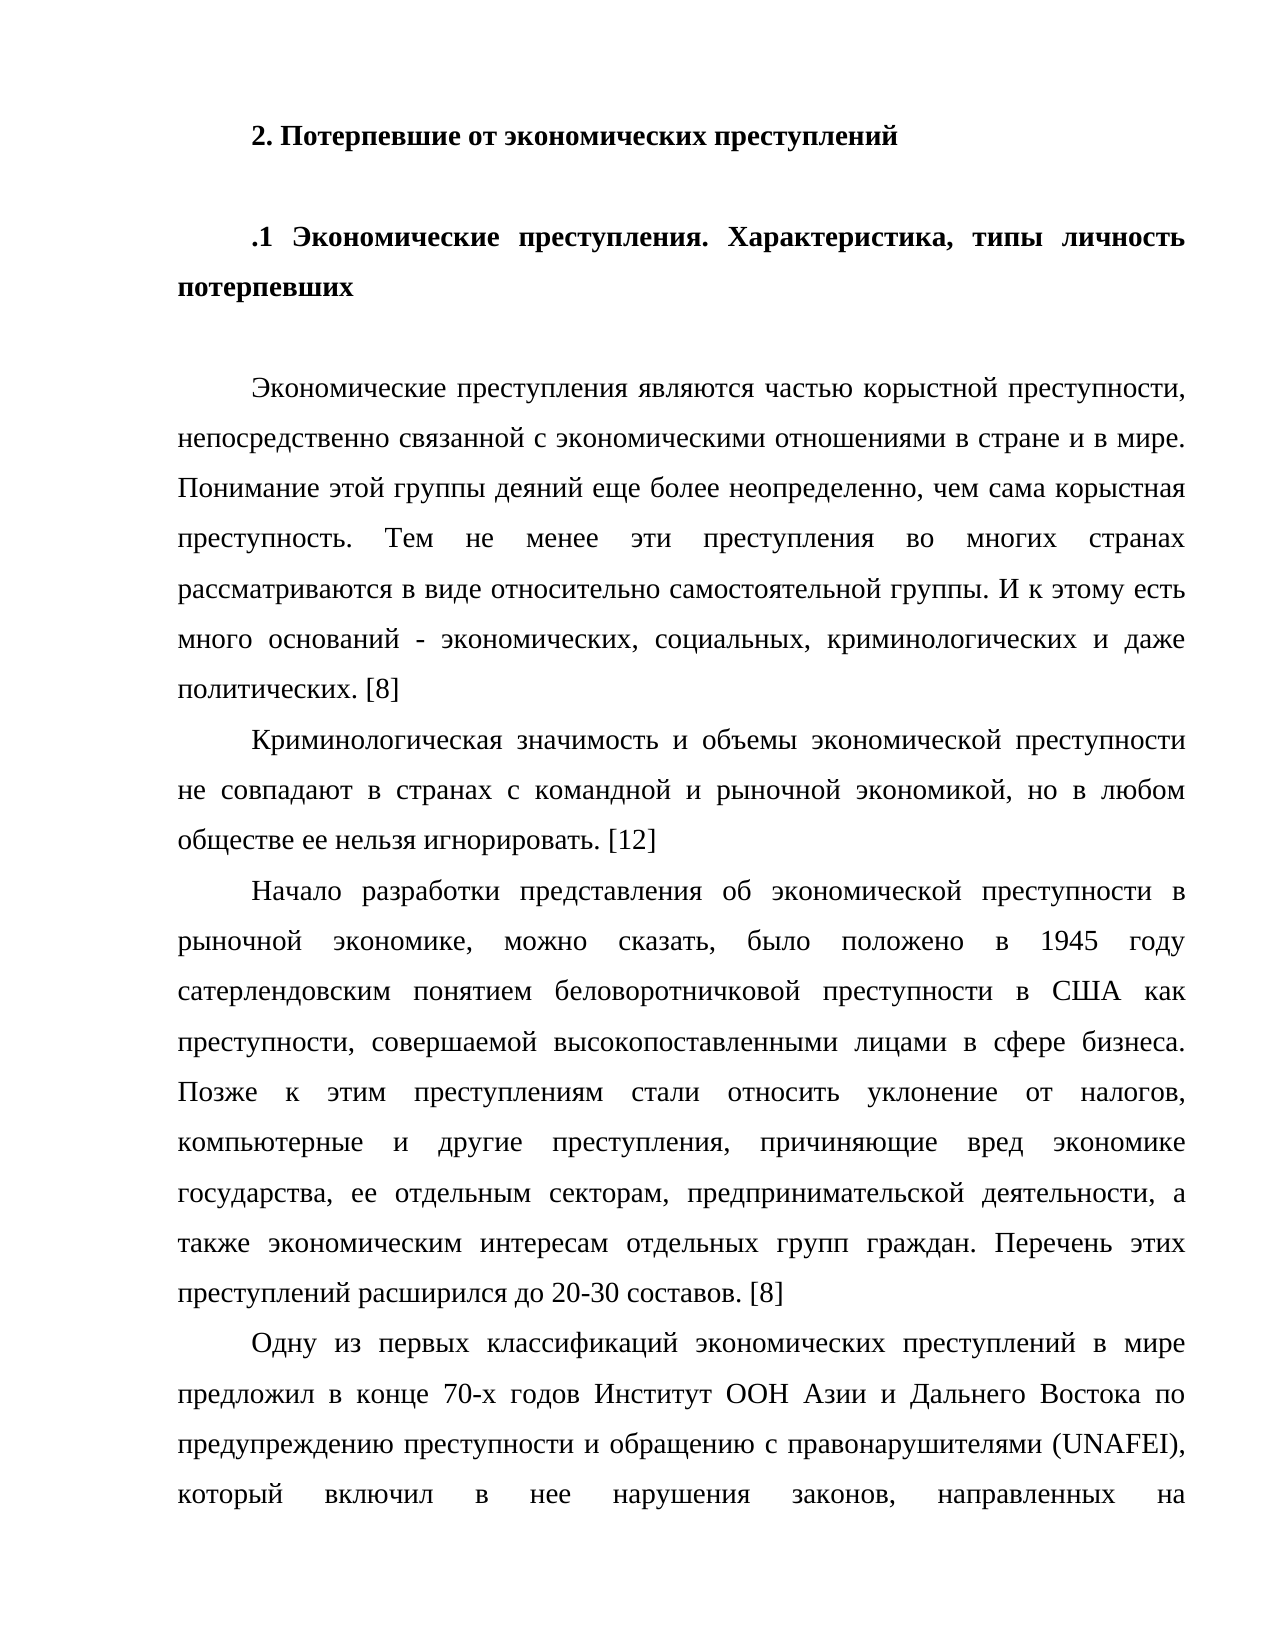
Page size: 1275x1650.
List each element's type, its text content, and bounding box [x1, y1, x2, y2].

text Криминологическая значимость и объемы экономической преступности не совпадают в странах с командной и рыночной экономикой, но в любом обществе ее нельзя игнорировать. [12] [177, 722, 1186, 856]
text 2. Потерпевшие от экономических преступлений [177, 118, 1186, 152]
text Начало разработки представления об экономической преступности в рыночной экономике, можно сказать, было положено в 1945 году сатерлендовским понятием беловоротничковой преступности в США как преступности, совершаемой высокопоставленными лицами в сфере бизнеса. Позже к этим преступлениям стали относить уклонение от налогов, компьютерные и другие преступления, причиняющие вред экономике государства, ее отдельным секторам, предпринимательской деятельности, а также экономическим интересам отдельных групп граждан. Перечень этих преступлений расширился до 20-30 составов. [8] [177, 873, 1186, 1309]
text .1 Экономические преступления. Характеристика, типы личность потерпевших [177, 219, 1186, 303]
text Экономические преступления являются частью корыстной преступности, непосредственно связанной с экономическими отношениями в стране и в мире. Понимание этой группы деяний еще более неопределенно, чем сама корыстная преступность. Тем не менее эти преступления во многих странах рассматриваются в виде относительно самостоятельной группы. И к этому есть много оснований - экономических, социальных, криминологических и даже политических. [8] [177, 370, 1186, 705]
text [177, 1326, 1186, 1510]
